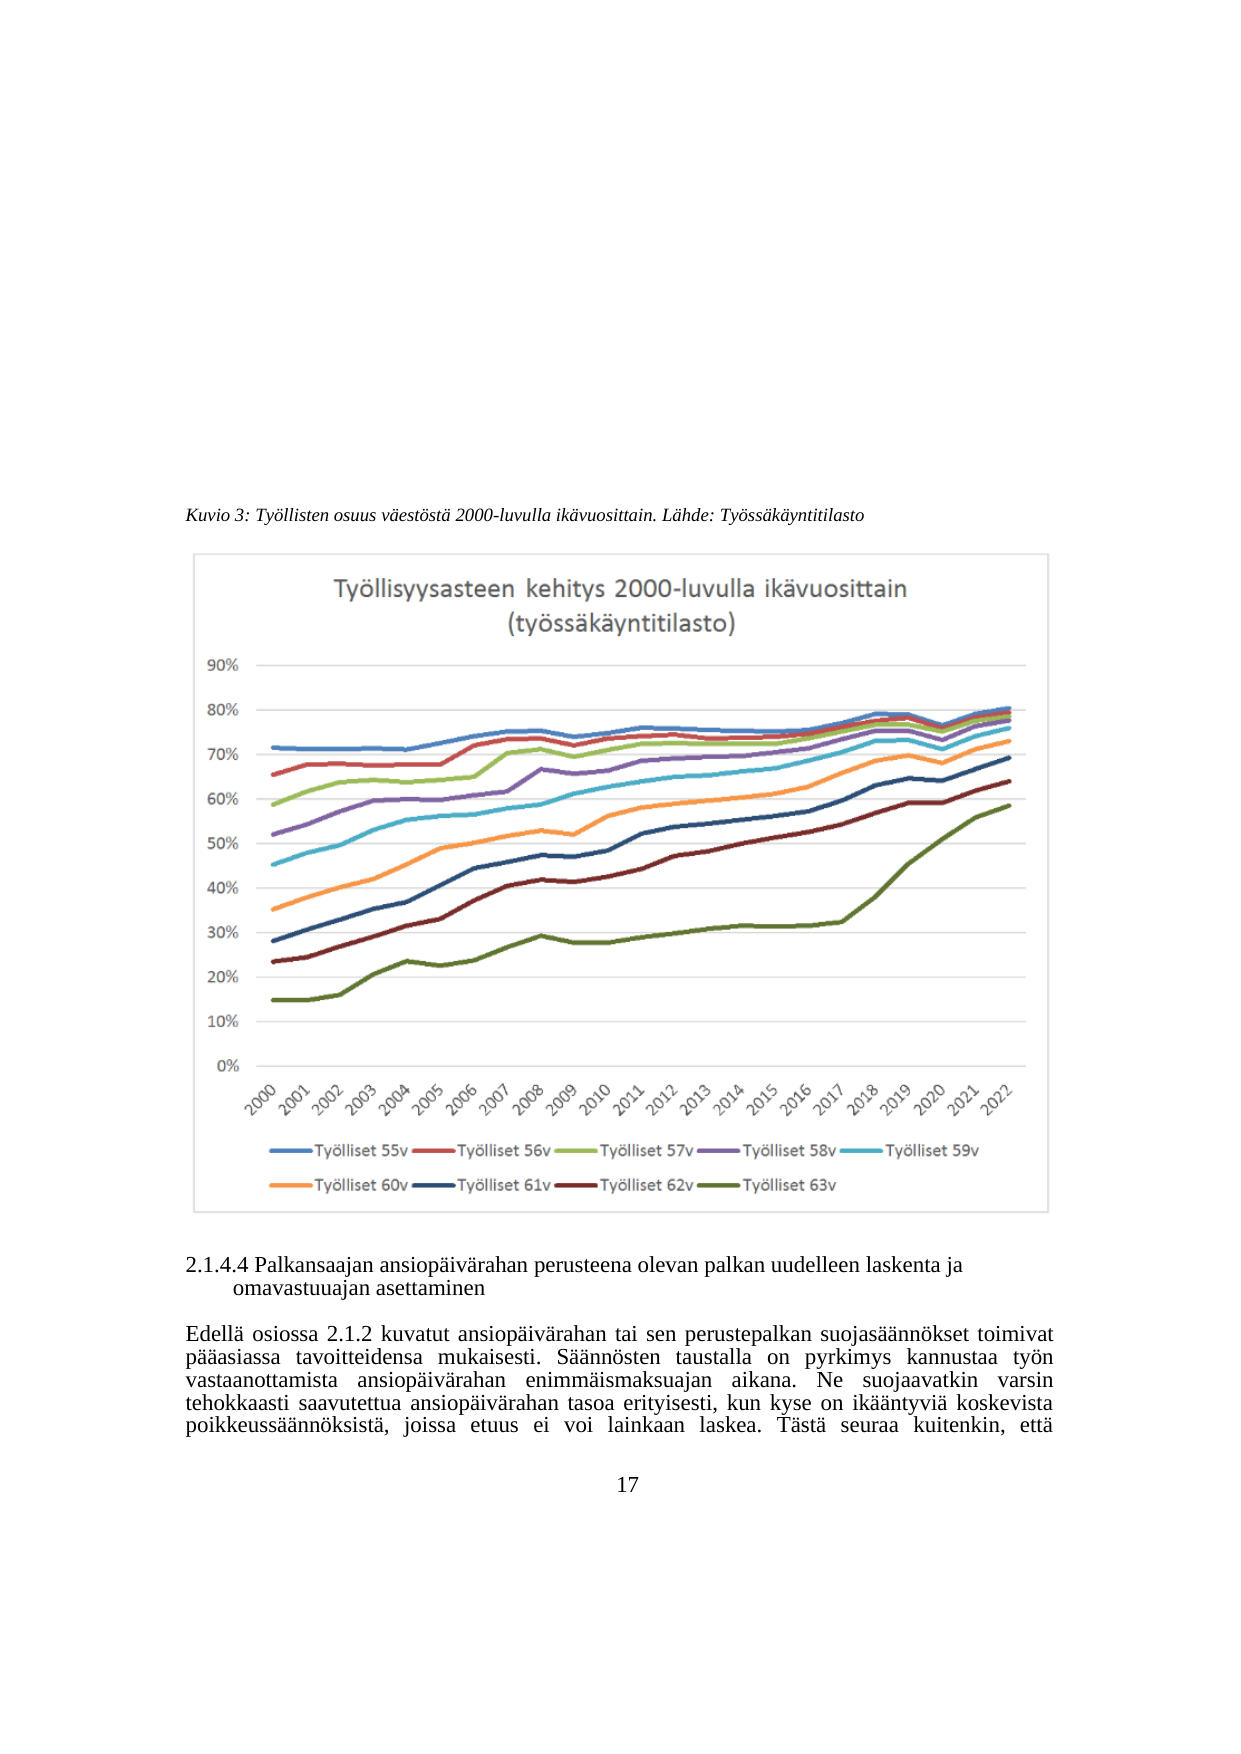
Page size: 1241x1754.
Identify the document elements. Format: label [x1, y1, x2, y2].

picture [185, 549, 1055, 1220]
